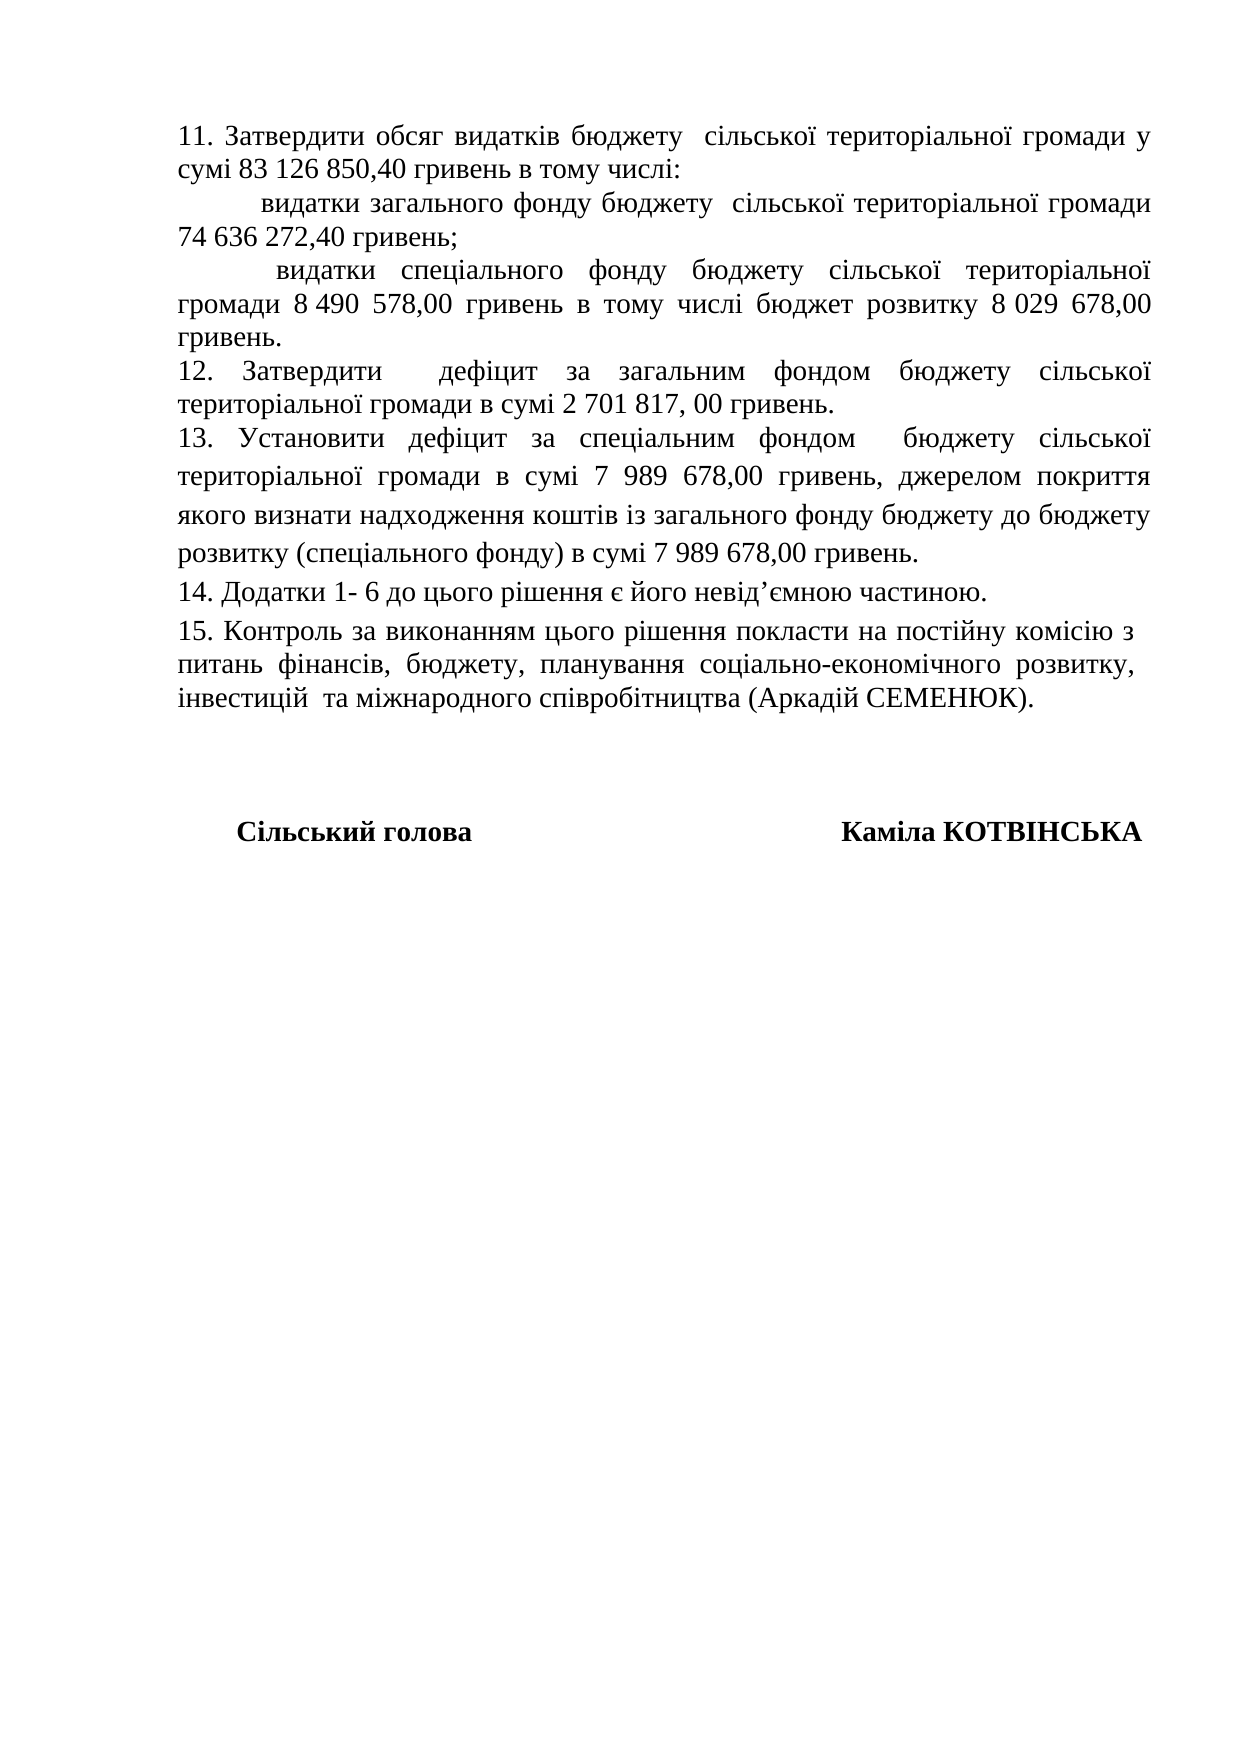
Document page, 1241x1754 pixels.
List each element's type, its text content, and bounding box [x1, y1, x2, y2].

text видатки спеціального фонду бюджету сільської територіальної громади 8 490 578,00 гривень в тому числі бюджет розвитку 8 029 678,00 гривень. [177, 252, 1152, 353]
text 11. Затвердити обсяг видатків бюджету сільської територіальної громади у сумі 83 126 850,40 гривень в тому числі: [177, 118, 1152, 185]
text 13. Установити дефіцит за спеціальним фондом бюджету сільської територіальної громади в сумі 7 989 678,00 гривень, джерелом покриття якого визнати надходження коштів із загального фонду бюджету до бюджету розвитку (спеціального фонду) в сумі 7 989 678,00 гривень. [177, 420, 1152, 569]
text Сільський голова Каміла КОТВІНСЬКА [177, 814, 1152, 847]
text 12. Затвердити дефіцит за загальним фондом бюджету сільської територіальної громади в сумі 2 701 817, 00 гривень. [177, 353, 1152, 420]
text 15. Контроль за виконанням цього рішення покласти на постійну комісію з питань фінансів, бюджету, планування соціально-економічного розвитку, інвестицій та міжнародного співробітництва (Аркадій СЕМЕНЮК). [177, 613, 1135, 713]
text 14. Додатки 1- 6 до цього рішення є його невід’ємною частиною. [177, 574, 1135, 608]
text видатки загального фонду бюджету сільської територіальної громади 74 636 272,40 гривень; [177, 185, 1152, 252]
